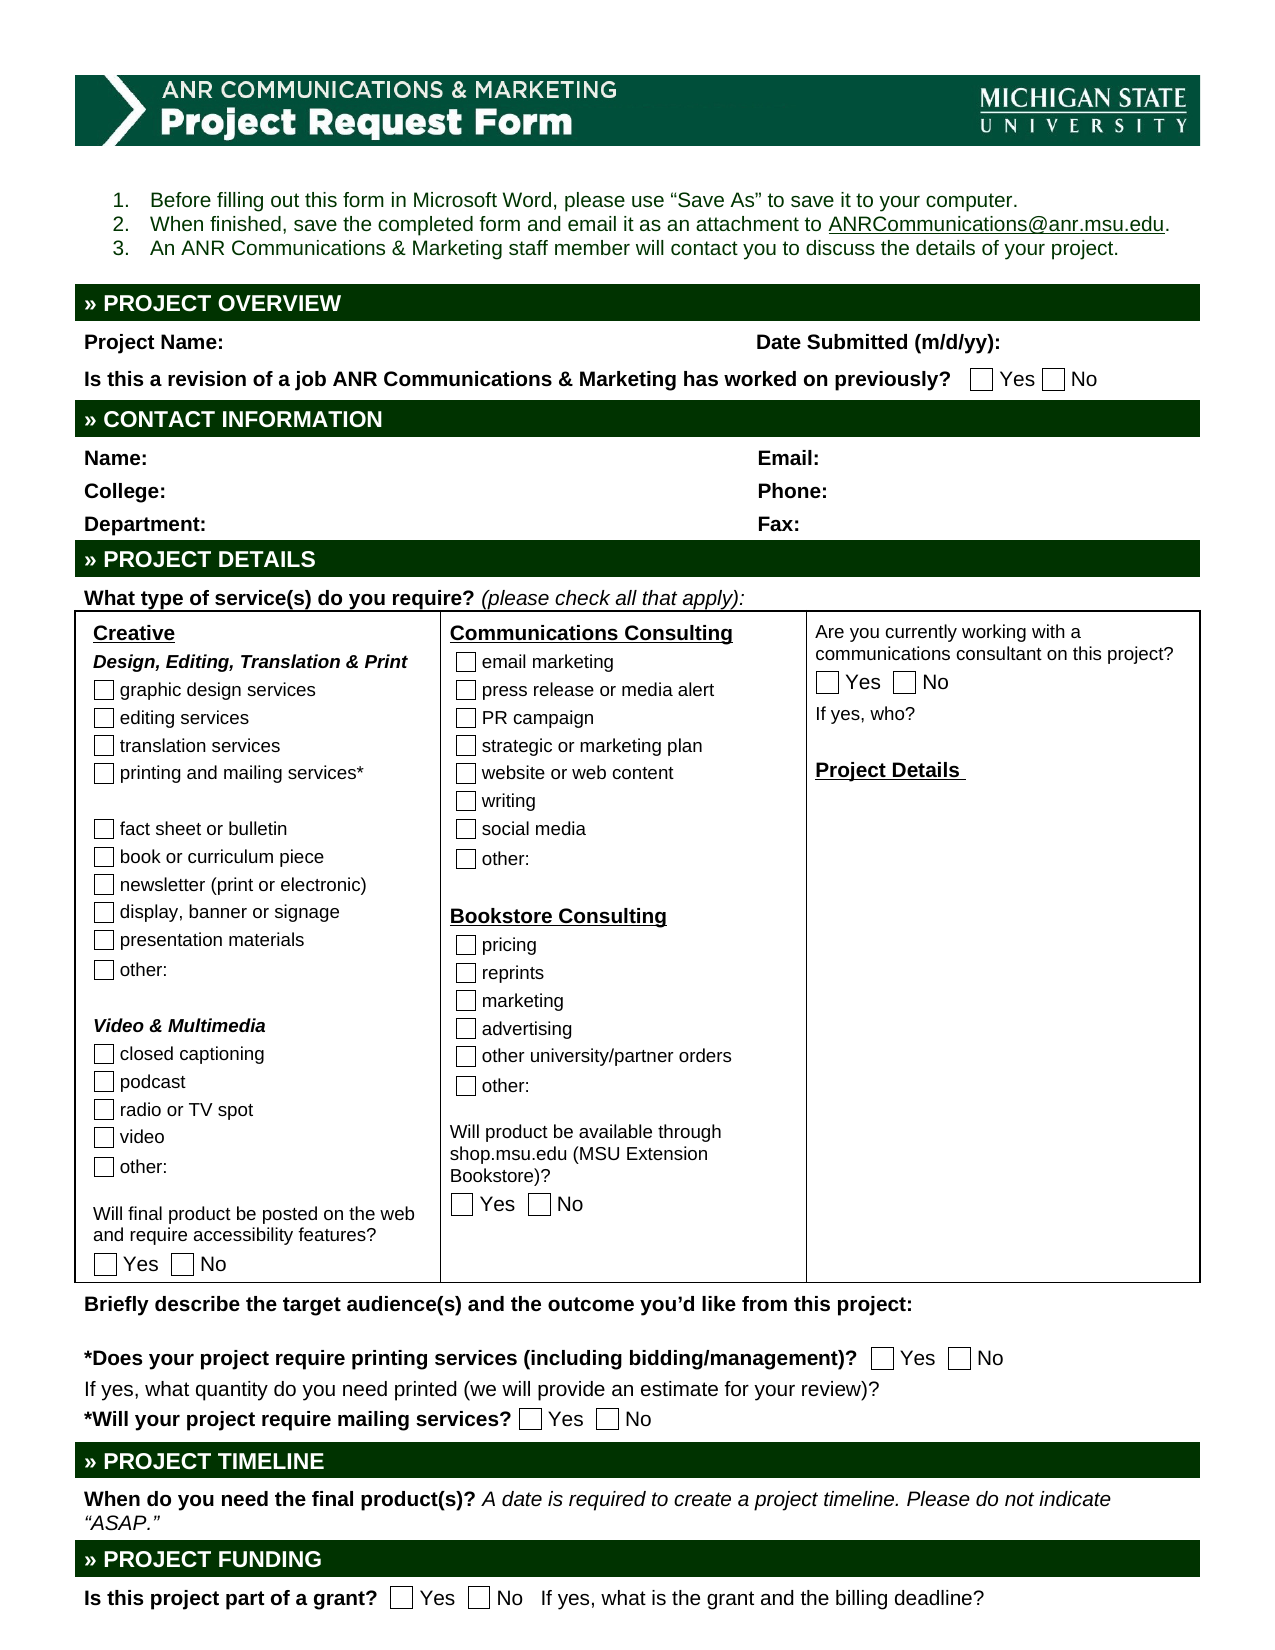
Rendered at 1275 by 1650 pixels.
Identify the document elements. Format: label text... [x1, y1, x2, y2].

table_cell When do you need the final product(s)? A date is required to create a project timeline. Please do not indicate “ASAP.” [75, 1478, 1200, 1535]
picture [75, 75, 1200, 146]
table_cell What type of service(s) do you require? (please check all that apply): [75, 577, 1200, 610]
table_header » PROJECT TIMELINE [75, 1442, 1200, 1478]
table_cell Communications Consulting email marketing press release or media alert PR campaign strategic or marketing plan website or web content writing social media other: Bookstore Consulting pricing reprints marketing advertising other university/partner orders other: Will product be available through shop.msu.edu (MSU Extension Bookstore)? Yes No [441, 612, 806, 1282]
table_header » PROJECT OVERVIEW [75, 284, 1200, 321]
table_header » PROJECT DETAILS [75, 540, 1200, 577]
table_cell Are you currently working with a communications consultant on this project? Yes No If yes, who? Project Details [807, 612, 1199, 1282]
table_cell Briefly describe the target audience(s) and the outcome you’d like from this project: *Does your project require printing services (including bidding/management)? Yes No If yes, what quantity do you need printed (we will provide an estimate for your review)? *Will your project require mailing services? Yes No [75, 1283, 1200, 1437]
list When finished, save the completed form and email it as an attachment to ANRCommunications@anr.msu.edu. [112, 212, 1200, 236]
table_header » PROJECT FUNDING [75, 1540, 1200, 1577]
table_header » CONTACT INFORMATION [75, 400, 1200, 437]
table_cell Date Submitted (m/d/yy): [747, 321, 1200, 358]
table_cell Is this a revision of a job ANR Communications & Marketing has worked on previously? Yes No [75, 358, 1200, 395]
table_cell Phone: [748, 470, 1200, 502]
list An ANR Communications & Marketing staff member will contact you to discuss the details of your project. [112, 236, 1200, 260]
table_cell Email: [748, 437, 1200, 469]
list Before filling out this form in Microsoft Word, please use “Save As” to save it to your computer. [112, 188, 1200, 212]
table_cell Name: [75, 437, 748, 469]
table_cell Fax: [748, 503, 1200, 535]
table_cell Creative Design, Editing, Translation & Print graphic design services editing services translation services printing and mailing services* fact sheet or bulletin book or curriculum piece newsletter (print or electronic) display, banner or signage presentation materials other: Video & Multimedia closed captioning podcast radio or TV spot video other: Will final product be posted on the web and require accessibility features? Yes No [76, 612, 440, 1282]
table_cell Department: [75, 503, 748, 535]
table_cell Project Name: [75, 321, 747, 358]
table_cell College: [75, 470, 748, 502]
